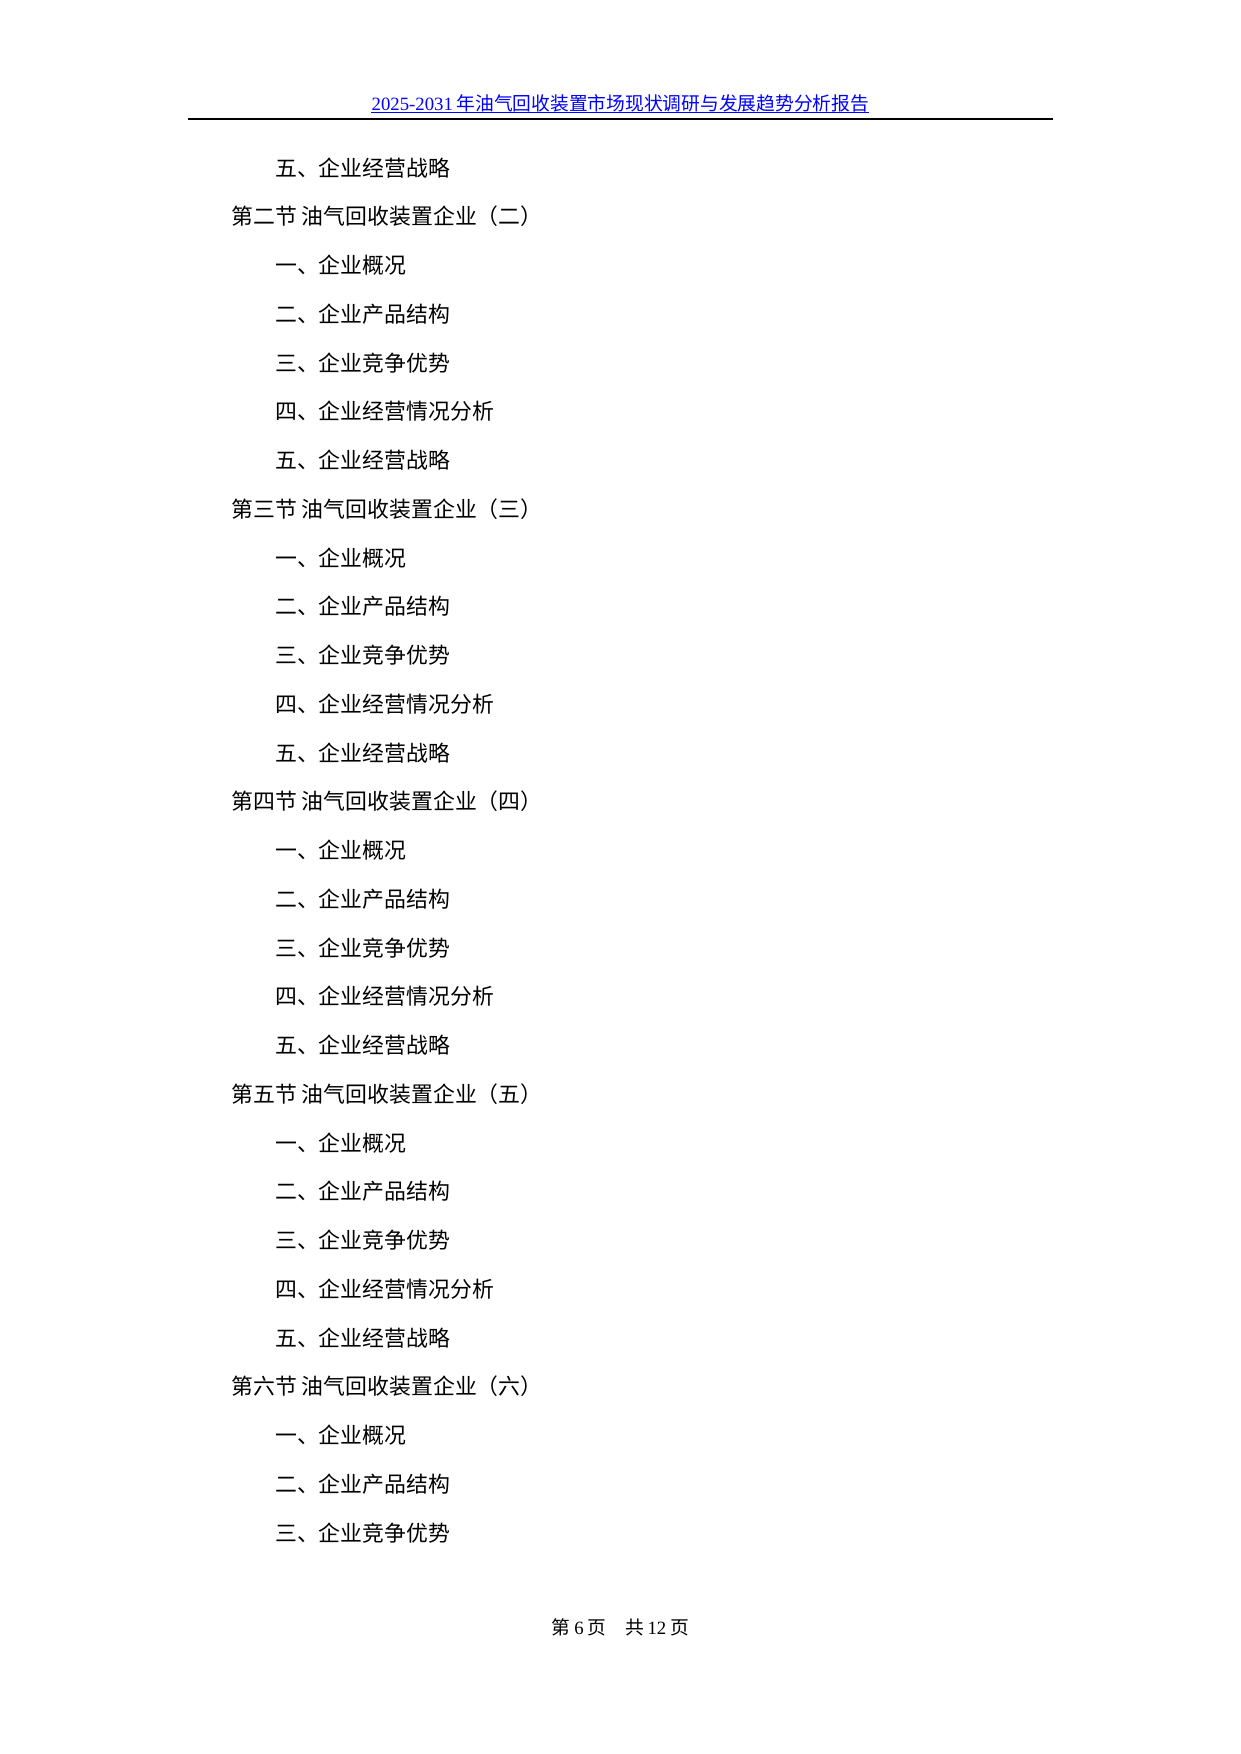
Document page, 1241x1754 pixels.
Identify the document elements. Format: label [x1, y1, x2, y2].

text [187, 150, 1053, 1548]
